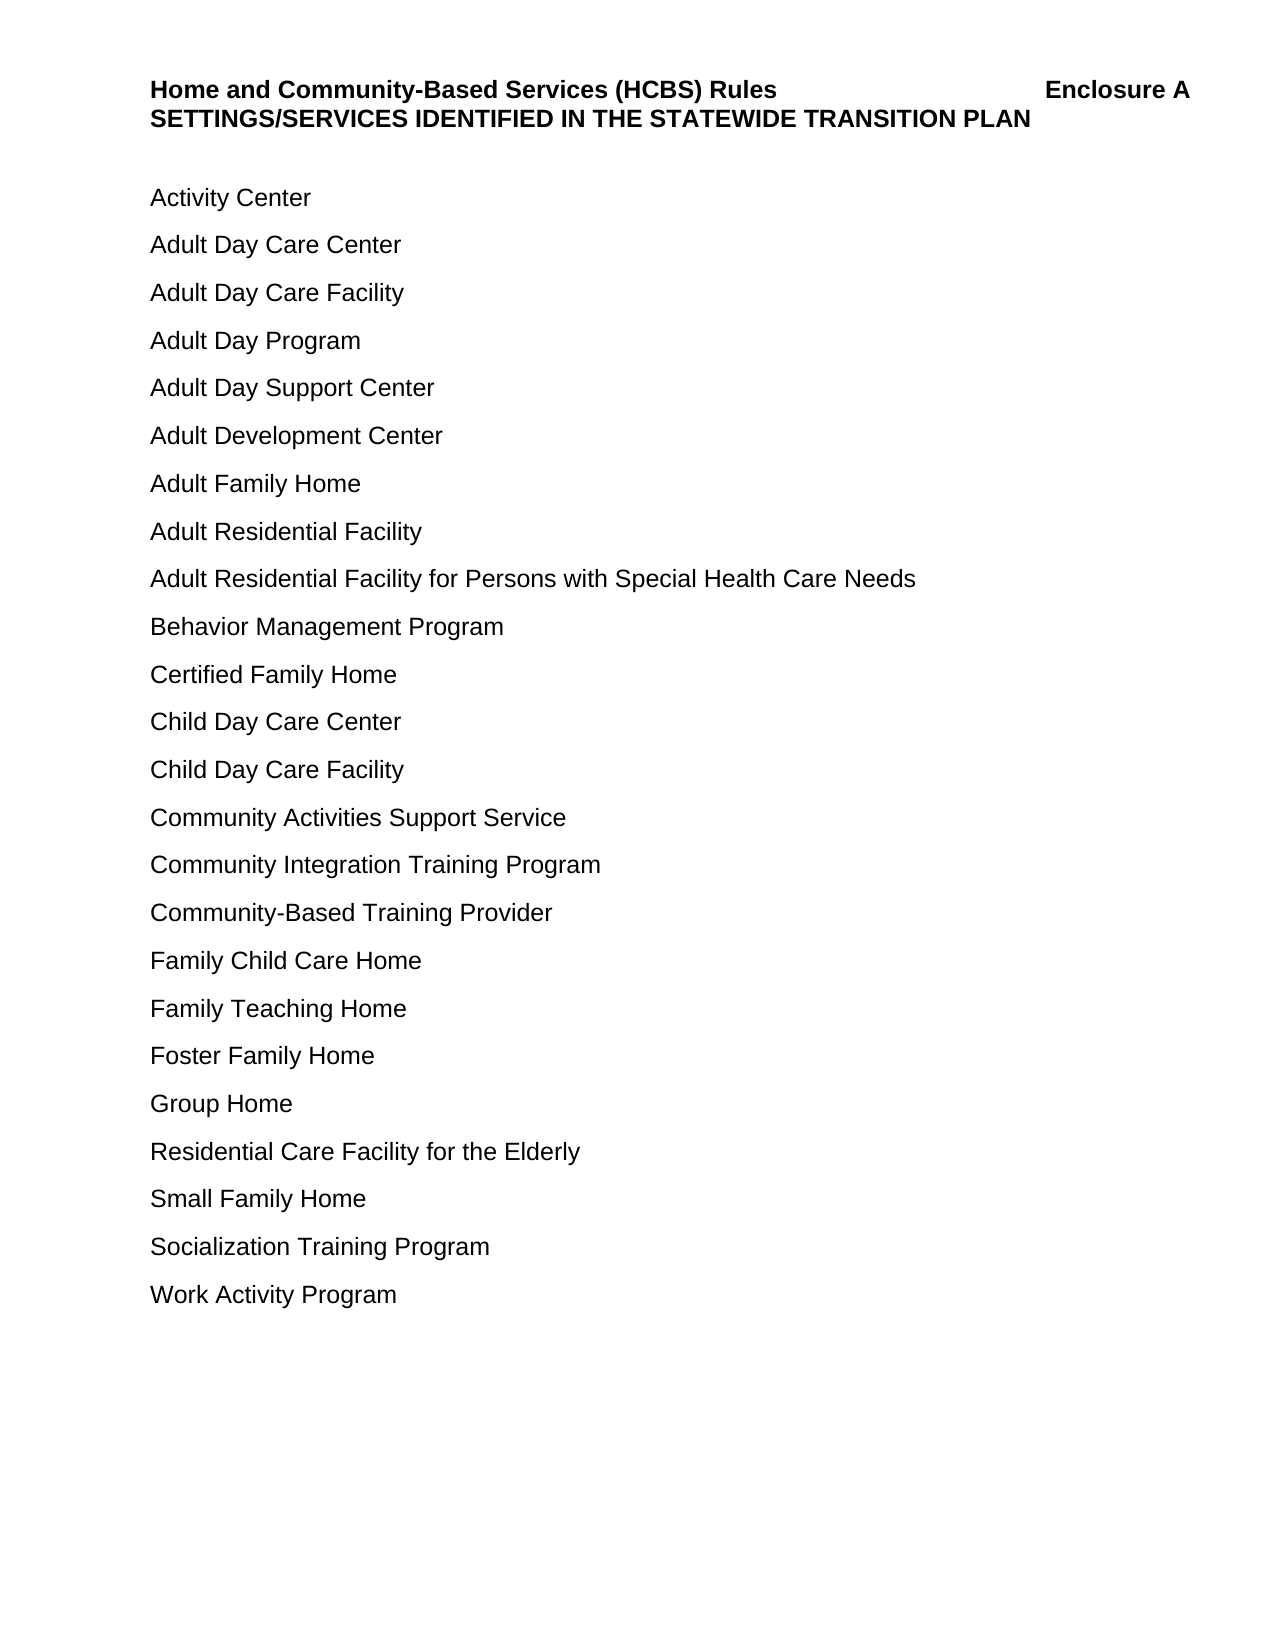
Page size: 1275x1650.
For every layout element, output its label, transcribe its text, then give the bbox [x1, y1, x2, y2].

text Adult Day Care Center [150, 230, 1125, 259]
text Activity Center [150, 182, 1125, 211]
text Residential Care Facility for the Elderly [150, 1137, 1125, 1165]
text Family Child Care Home [150, 946, 1125, 974]
text Adult Day Support Center [150, 373, 1125, 402]
text Family Teaching Home [150, 993, 1125, 1022]
text Socialization Training Program [150, 1232, 1125, 1261]
text Community Activities Support Service [150, 803, 1125, 831]
text Adult Development Center [150, 421, 1125, 450]
text Adult Day Care Facility [150, 278, 1125, 307]
text Child Day Care Center [150, 707, 1125, 736]
text Adult Family Home [150, 469, 1125, 497]
text Adult Residential Facility [150, 516, 1125, 545]
text Certified Family Home [150, 659, 1125, 688]
text Community-Based Training Provider [150, 898, 1125, 927]
text Adult Residential Facility for Persons with Special Health Care Needs [150, 564, 1125, 593]
text Adult Day Program [150, 326, 1125, 354]
text Behavior Management Program [150, 612, 1125, 641]
text Work Activity Program [150, 1280, 1125, 1308]
text Small Family Home [150, 1184, 1125, 1213]
text Community Integration Training Program [150, 850, 1125, 879]
text Foster Family Home [150, 1041, 1125, 1070]
text Group Home [150, 1089, 1125, 1118]
text Child Day Care Facility [150, 755, 1125, 784]
